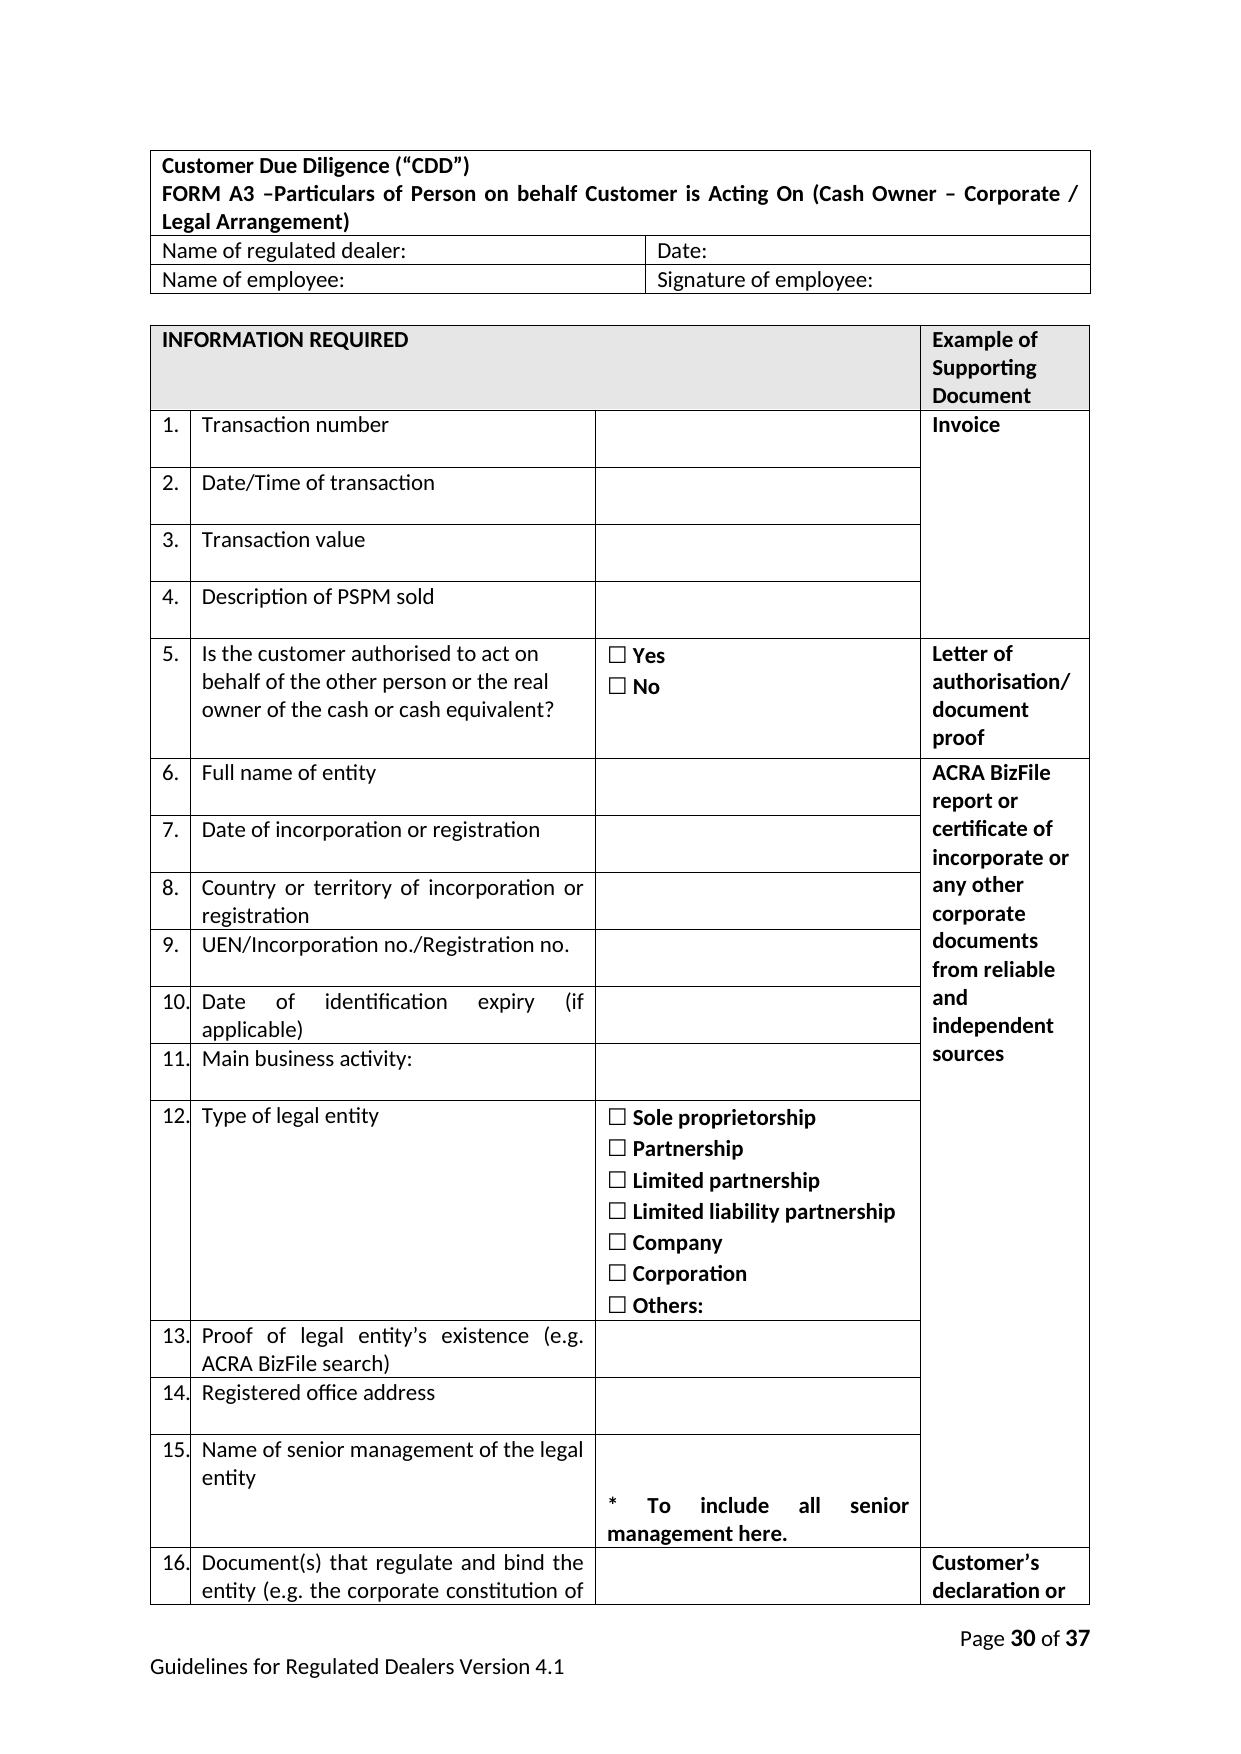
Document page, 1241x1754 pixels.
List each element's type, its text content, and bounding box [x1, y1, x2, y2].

table_header Example of Supporting Document [921, 326, 1089, 409]
table_cell UEN/Incorporation no./Registration no. [191, 930, 595, 986]
table_cell [596, 525, 920, 581]
table_cell Name of employee: [151, 265, 645, 293]
table_cell Letter of authorisation/ document proof [921, 639, 1089, 757]
table_cell Main business activity: [191, 1044, 595, 1100]
table_cell [596, 1378, 920, 1434]
table_cell ACRA BizFile report or certificate of incorporate or any other corporate documents from reliable and independent sources [921, 759, 1089, 1547]
table_cell * To include all senior management here. [596, 1435, 920, 1547]
table_cell [596, 411, 920, 467]
table_cell Sole proprietorship Partnership Limited partnership Limited liability partnership Company Corporation Others: [596, 1101, 920, 1320]
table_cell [921, 1548, 1089, 1604]
table_cell Is the customer authorised to act on behalf of the other person or the real owner of the cash or cash equivalent? [191, 639, 595, 757]
table_cell [596, 759, 920, 814]
table_cell Description of PSPM sold [191, 582, 595, 638]
table_cell [151, 873, 190, 929]
table_cell Date of identification expiry (if applicable) [191, 987, 595, 1043]
table_cell Transaction number [191, 411, 595, 467]
table_cell Name of regulated dealer: [151, 236, 645, 264]
table_cell [596, 1044, 920, 1100]
table_cell Date of incorporation or registration [191, 816, 595, 872]
table_cell [596, 930, 920, 986]
table_cell [151, 930, 190, 986]
table_cell [151, 525, 190, 581]
table_cell [151, 759, 190, 814]
table_cell Proof of legal entity’s existence (e.g. ACRA BizFile search) [191, 1321, 595, 1377]
table_cell [151, 1321, 190, 1377]
table_cell [151, 411, 190, 467]
table_header INFORMATION REQUIRED [151, 326, 920, 409]
table_cell Date/Time of transaction [191, 468, 595, 524]
table_cell Country or territory of incorporation or registration [191, 873, 595, 929]
table_cell [596, 1548, 920, 1604]
table_cell [151, 582, 190, 638]
table_cell [151, 1435, 190, 1547]
table_cell [151, 1044, 190, 1100]
table_cell Name of senior management of the legal entity [191, 1435, 595, 1547]
table_cell [151, 1548, 190, 1604]
table_cell [151, 1378, 190, 1434]
table_cell [596, 582, 920, 638]
table_cell Date: [646, 236, 1090, 264]
table_cell [596, 873, 920, 929]
table_cell [151, 816, 190, 872]
table_cell [151, 468, 190, 524]
table_cell [151, 987, 190, 1043]
table_cell Invoice [921, 411, 1089, 638]
table_header Customer Due Diligence (“CDD”) FORM A3 –Particulars of Person on behalf Customer is Acting On (Cash Owner – Corporate / Legal Arrangement) [151, 151, 1090, 235]
table_cell [596, 1321, 920, 1377]
table_cell Yes No [596, 639, 920, 757]
table_cell [151, 1101, 190, 1320]
table_cell Type of legal entity [191, 1101, 595, 1320]
table_cell [151, 639, 190, 757]
table_cell Signature of employee: [646, 265, 1090, 293]
table_cell Registered office address [191, 1378, 595, 1434]
table_cell [596, 816, 920, 872]
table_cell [191, 1548, 595, 1604]
table_cell [596, 987, 920, 1043]
table_cell Transaction value [191, 525, 595, 581]
table_cell [596, 468, 920, 524]
table_cell Full name of entity [191, 759, 595, 814]
